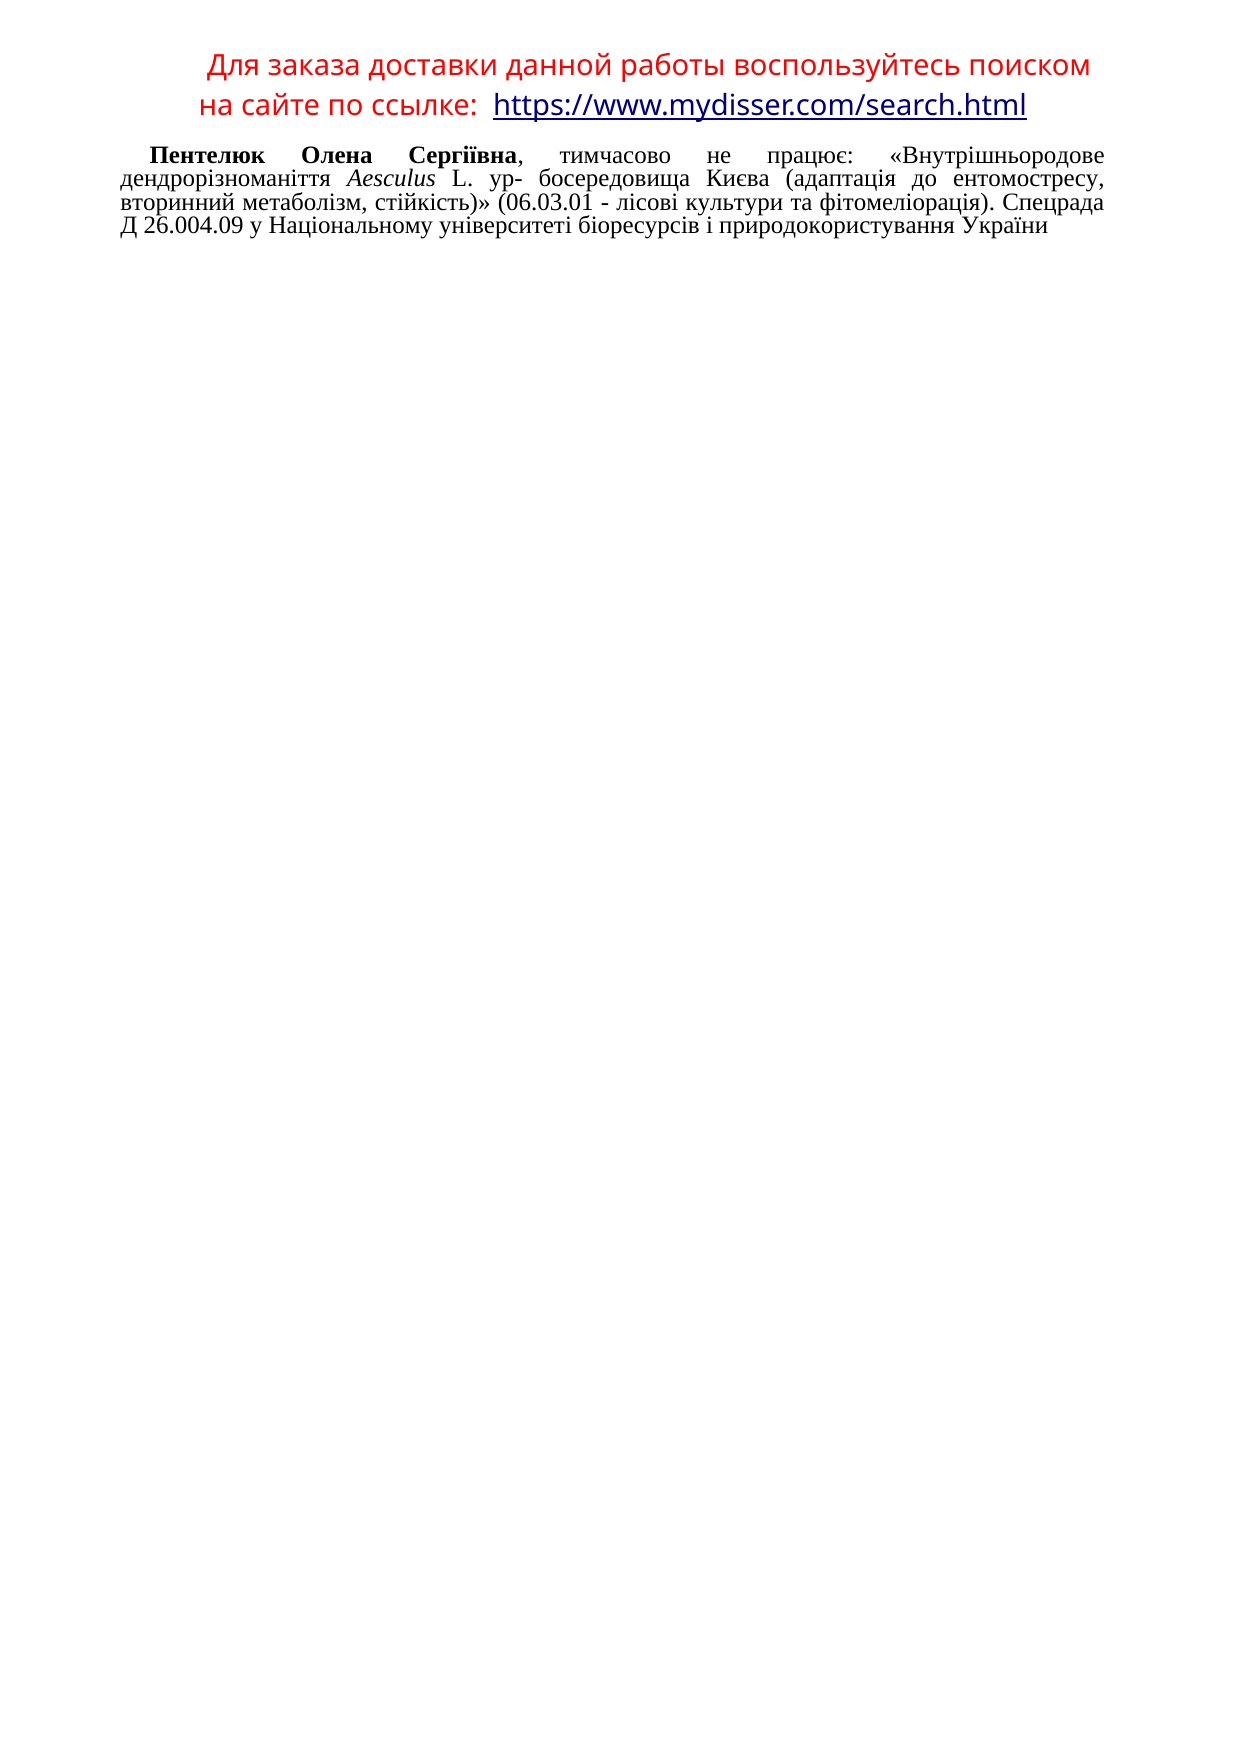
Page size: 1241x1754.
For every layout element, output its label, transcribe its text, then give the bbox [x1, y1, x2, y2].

text Пентелюк Олена Сергіївна, тимчасово не працює: «Внутрішньородове дендрорізноманіття Aesculus L. ур- босередовища Києва (адаптація до ентомостресу, вторинний метаболізм, стійкість)» (06.03.01 - лісові культури та фітомеліорація). Спецрада Д 26.004.09 у Національному університеті біоресурсів і природокористування України [120, 144, 1105, 239]
